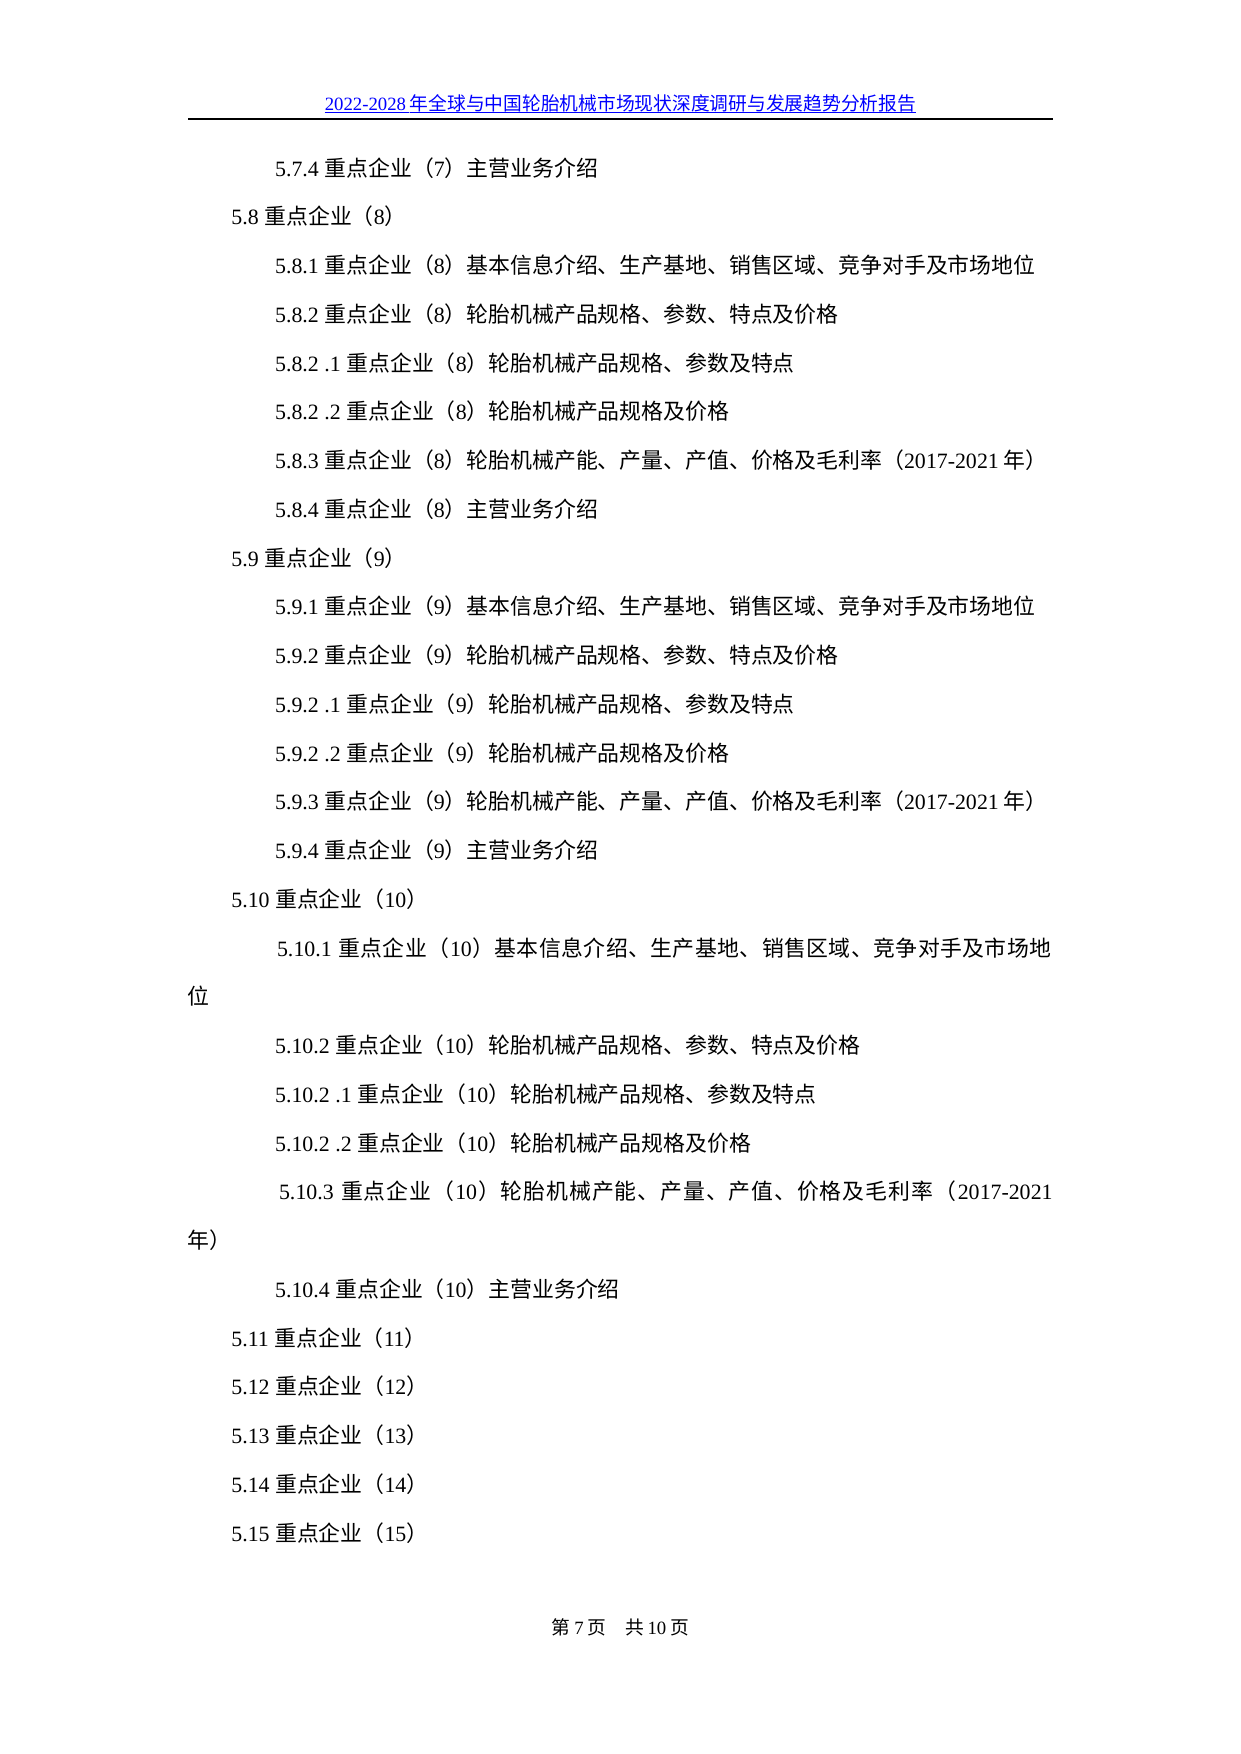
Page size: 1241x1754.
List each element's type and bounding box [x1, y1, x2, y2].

text [187, 150, 1053, 1548]
